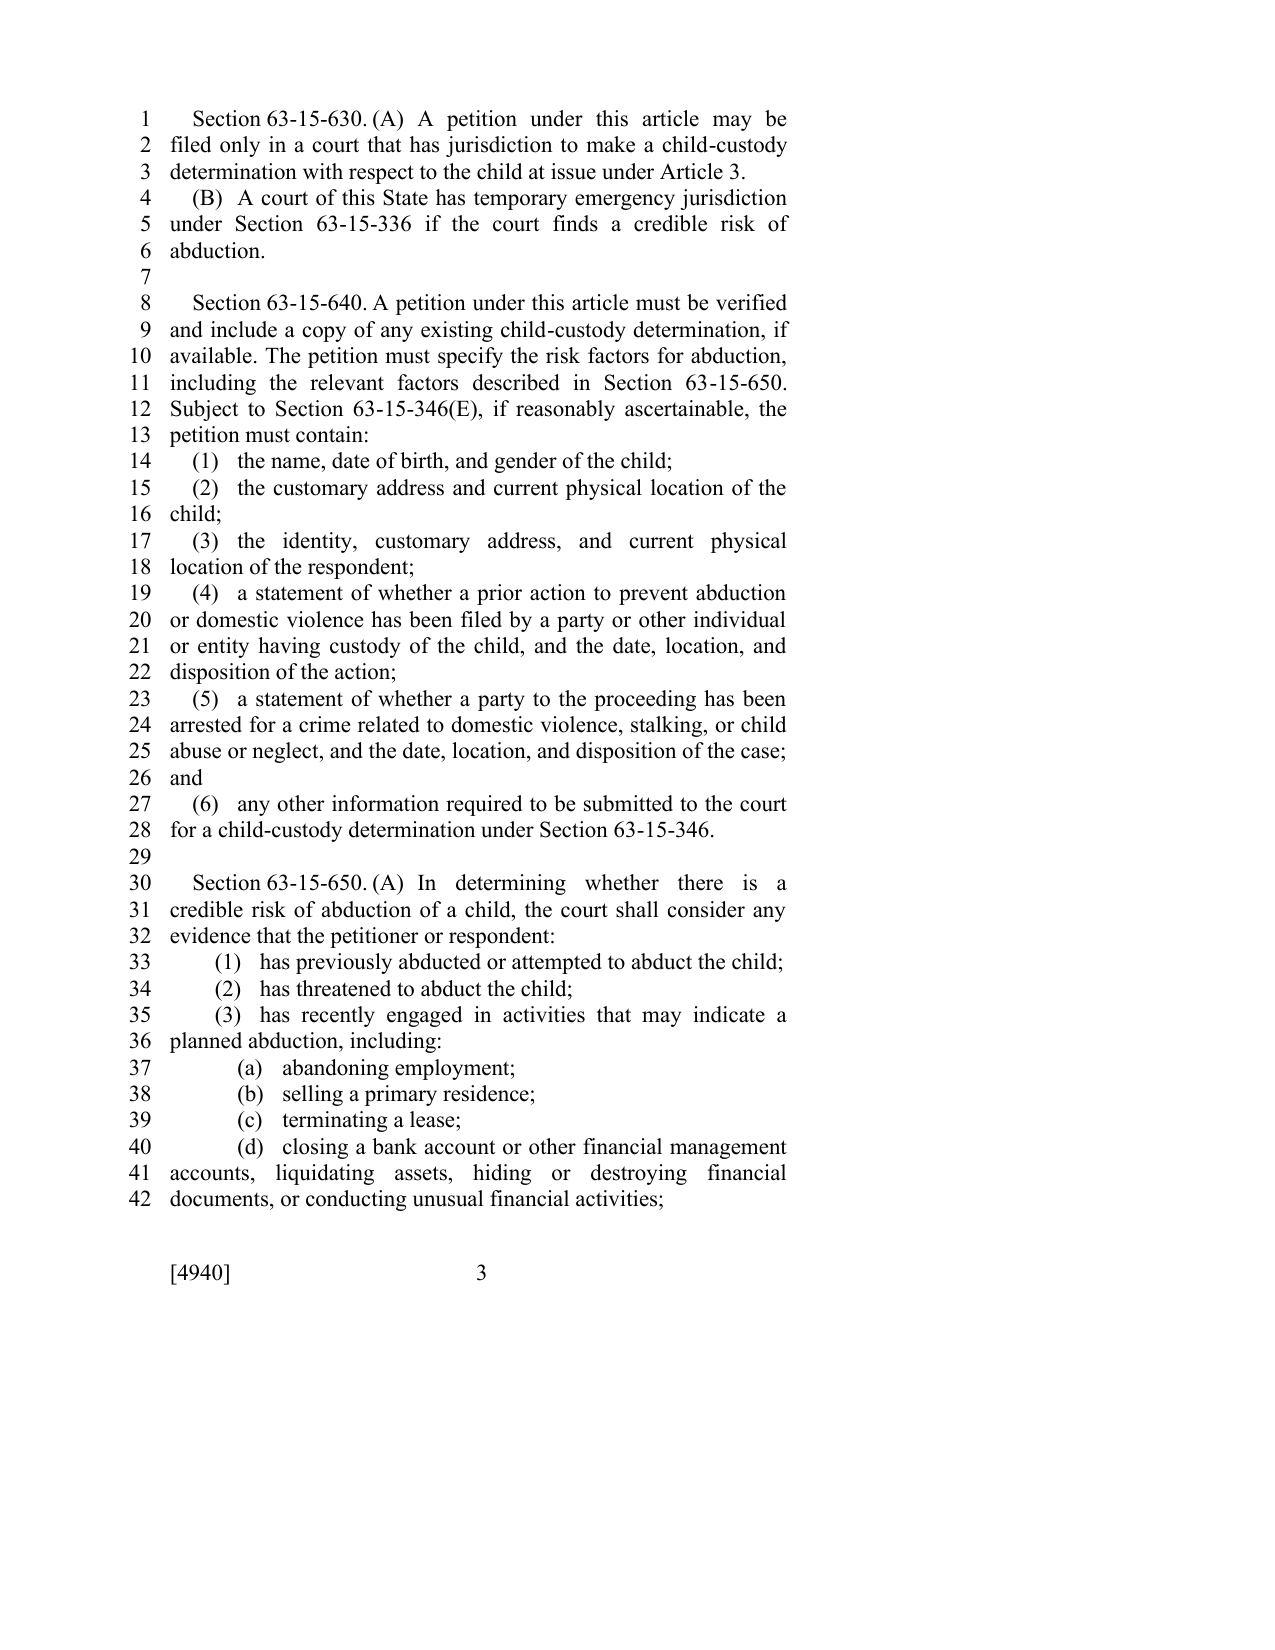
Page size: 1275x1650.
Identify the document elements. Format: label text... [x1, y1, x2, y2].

text Section 63-15-640. A petition under this article must be verified and include a copy of any existing child-custody determination, if available. The petition must specify the risk factors for abduction, including the relevant factors described in Section 63-15-650. Subject to Section 63-15-346(E), if reasonably ascertainable, the petition must contain: [169, 289, 787, 448]
text (5) a statement of whether a party to the proceeding has been arrested for a crime related to domestic violence, stalking, or child abuse or neglect, and the date, location, and disposition of the case; and [169, 685, 787, 790]
text (d) closing a bank account or other financial management accounts, liquidating assets, hiding or destroying financial documents, or conducting unusual financial activities; [169, 1133, 787, 1212]
text (c) terminating a lease; [169, 1106, 787, 1133]
text (b) selling a primary residence; [169, 1080, 787, 1106]
text Section 63-15-650. (A) In determining whether there is a credible risk of abduction of a child, the court shall consider any evidence that the petitioner or respondent: [169, 869, 787, 948]
text (B) A court of this State has temporary emergency jurisdiction under Section 63-15-336 if the court finds a credible risk of abduction. [169, 184, 787, 263]
text (a) abandoning employment; [169, 1054, 787, 1080]
text (3) the identity, customary address, and current physical location of the respondent; [169, 527, 787, 579]
text Section 63-15-630. (A) A petition under this article may be filed only in a court that has jurisdiction to make a child-custody determination with respect to the child at issue under Article 3. [169, 105, 787, 184]
text (4) a statement of whether a prior action to prevent abduction or domestic violence has been filed by a party or other individual or entity having custody of the child, and the date, location, and disposition of the action; [169, 579, 787, 685]
text (3) has recently engaged in activities that may indicate a planned abduction, including: [169, 1001, 787, 1054]
text (1) the name, date of birth, and gender of the child; [169, 448, 787, 474]
text (1) has previously abducted or attempted to abduct the child; [169, 948, 787, 975]
text (6) any other information required to be submitted to the court for a child-custody determination under Section 63-15-346. [169, 790, 787, 843]
text (2) the customary address and current physical location of the child; [169, 474, 787, 527]
text (2) has threatened to abduct the child; [169, 975, 787, 1001]
